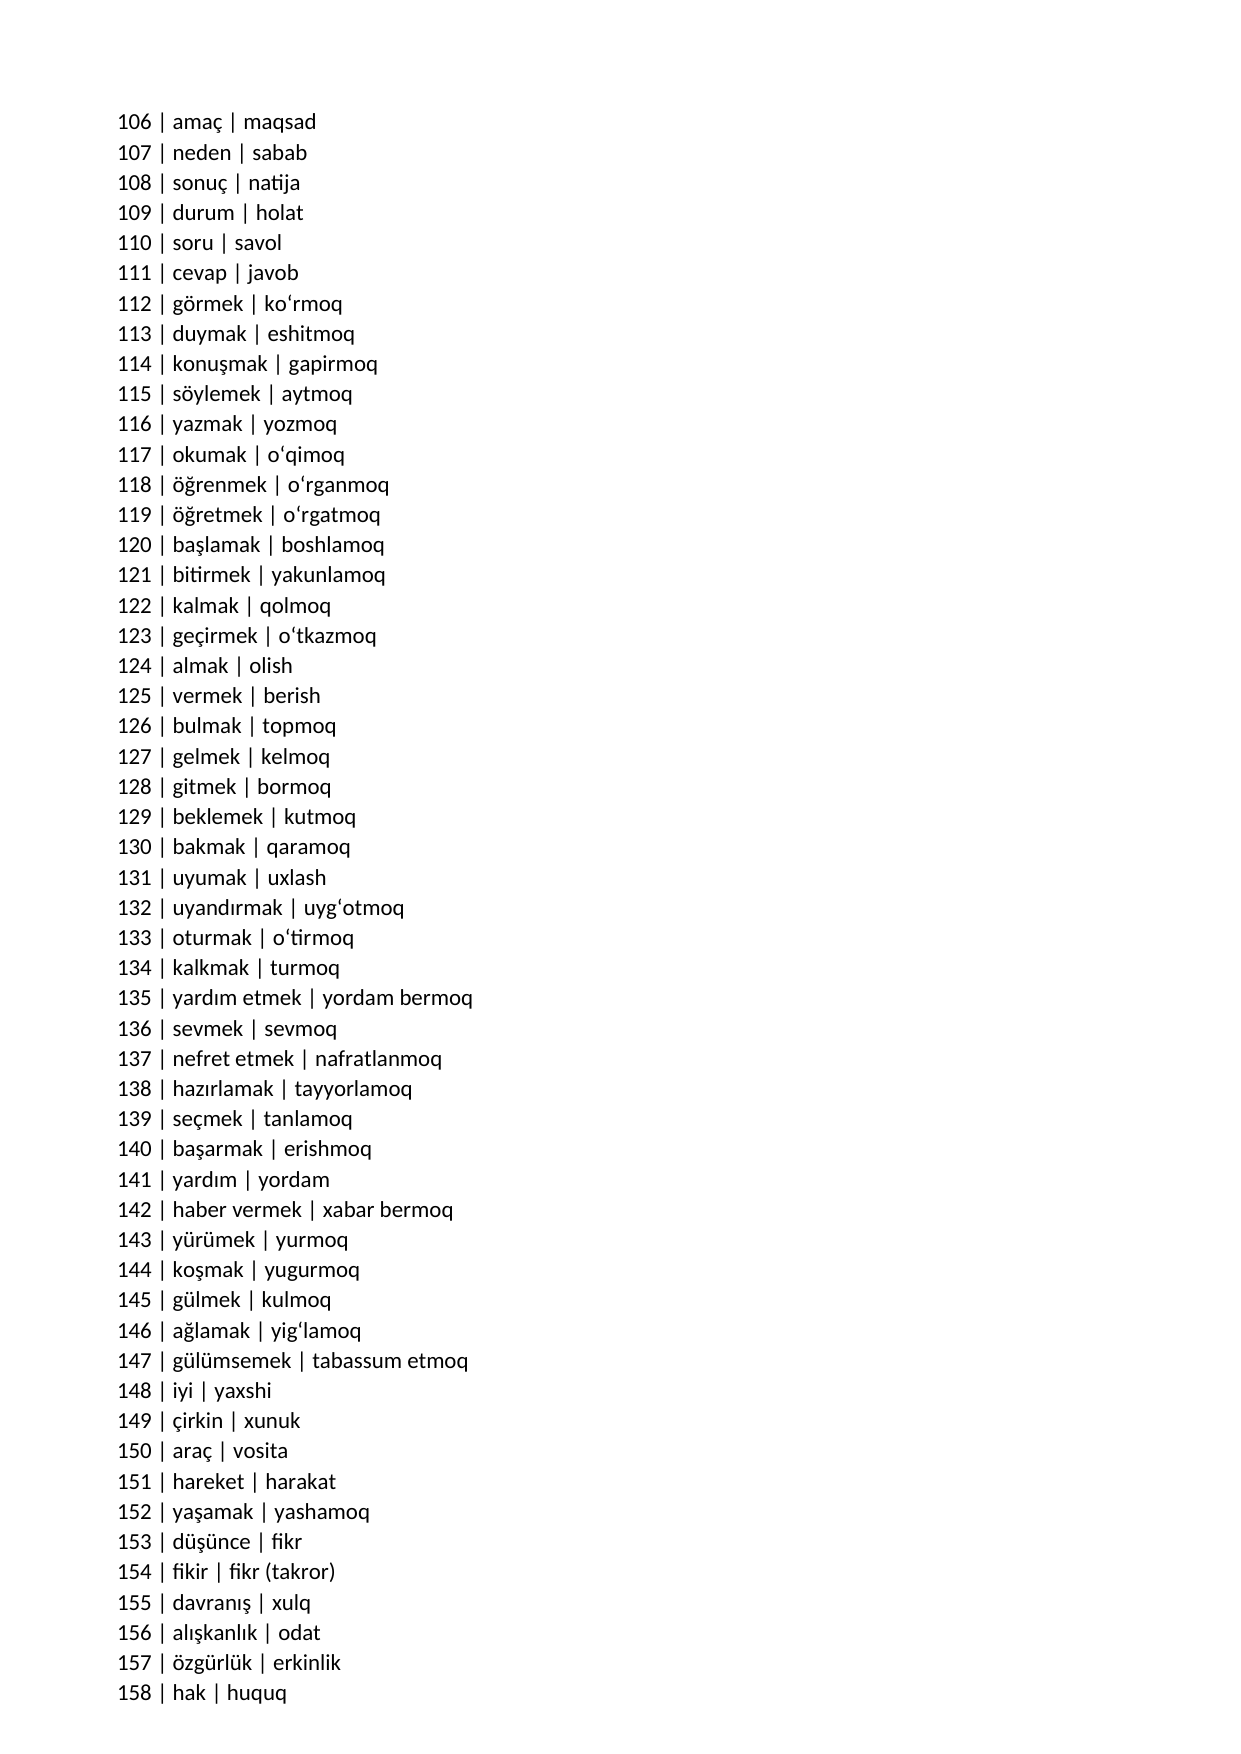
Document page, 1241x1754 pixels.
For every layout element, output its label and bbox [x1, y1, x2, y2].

text [117, 107, 1223, 1706]
